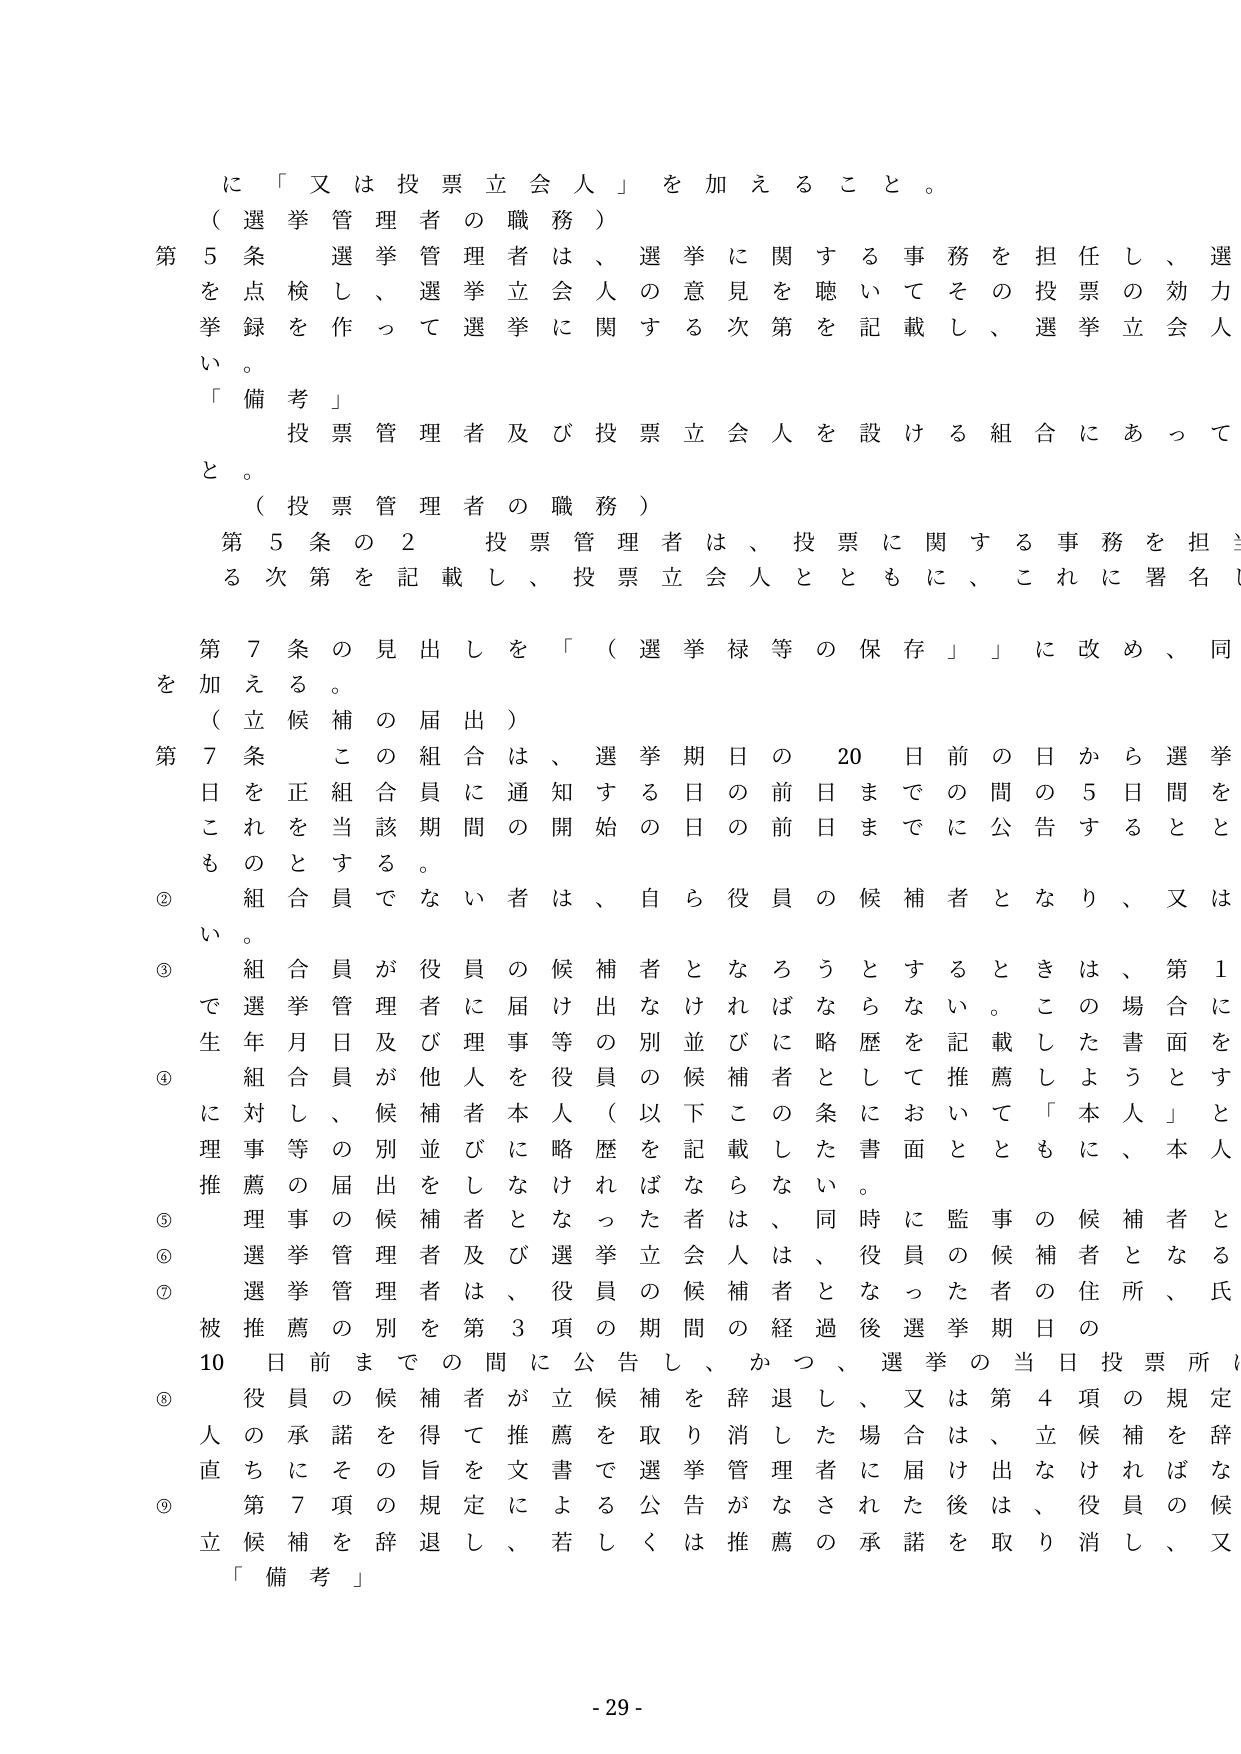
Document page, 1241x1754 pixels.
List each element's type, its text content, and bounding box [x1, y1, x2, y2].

text ④ 組合員が他人を役員の候補者として推薦しようとするときは、前項の期間内に選挙管理者に対し、候補者本人（以下この条において「本人」という。）の住所、氏名、生年月日及び理事等の別並びに略歴を記載した書面とともに、本人の承諾を証する書面を添えて、文書で推薦の届出をしなければならない。 [156, 1058, 1101, 1201]
text 第５条 選挙管理者は、選挙に関する事務を担任し、選挙立会人立会の上、投票箱を開き、投票を点検し、選挙立会人の意見を聴いてその投票の効力を決定し、各人の得票数を計算し、選挙録を作って選挙に関する次第を記載し、選挙立会人ともに、これに署名しなければならない。 [156, 237, 1101, 380]
text 第５条の２ 投票管理者は、投票に関する事務を担当し、投票録を作成して、投票に関する次第を記載し、投票立会人とともに、これに署名しなければならない。 [200, 523, 1101, 594]
text （投票管理者の職務） [134, 487, 1101, 523]
text ⑨ 第７項の規定による公告がなされた後は、役員の候補者又は役員の候補者を推薦した者は、立候補を辞退し、若しくは推薦の承諾を取り消し、又はその推薦を取り消すことができない。 [156, 1487, 1101, 1559]
text ⑦ 選挙管理者は、役員の候補者となった者の住所、氏名、理事又は監事の別及び立候補又は被推薦の別を第３項の期間の経過後選挙期日の10日前までの間に公告し、かつ、選挙の当日投票所に掲示するものとする。 [156, 1273, 1101, 1380]
text ⑤ 理事の候補者となった者は、同時に監事の候補者となることができない。 [156, 1201, 1101, 1237]
text （立候補の届出） [134, 701, 1101, 737]
text 第７条の見出しを「（選挙禄等の保存」」に改め、同条を第６条とし、同条の次に次の１条を加える。 [156, 630, 1101, 701]
text 第７条 この組合は、選挙期日の20日前の日から選挙期日を正組合員に通知する日の前日までの間の５日間を立候補の届出をすべき期間として定め、これを当該期間の開始の日の前日までに公告するとともに、組合員に到達するよう通知するものとする。 [156, 737, 1101, 880]
text ⑥ 選挙管理者及び選挙立会人は、役員の候補者となることができない。 [156, 1237, 1101, 1273]
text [200, 165, 1101, 201]
text 「備考」 [178, 380, 1101, 415]
text ③ 組合員が役員の候補者となろうとするときは、第１項の期間の末日までに、その旨を書面で選挙管理者に届け出なければならない。この場合において、届出の書面には、住所、氏名、生年月日及び理事等の別並びに略歴を記載した書面を添付しなければならない。 [156, 951, 1101, 1058]
text 「備考」 [134, 1559, 1101, 1594]
text ⑧ 役員の候補者が立候補を辞退し、又は第４項の規定により役員の候補者を推薦した者が本人の承諾を得て推薦を取り消した場合は、立候補を辞退した者又は推薦を取り消した者は、直ちにその旨を文書で選挙管理者に届け出なければならない。 [156, 1380, 1101, 1487]
text （選挙管理者の職務） [134, 201, 1101, 237]
text 投票管理者及び投票立会人を設ける組合にあっては、本条の次に次の１条を加えること。 [187, 415, 1101, 487]
text ② 組合員でない者は、自ら役員の候補者となり、又は役員の候補者を推薦することができない。 [156, 880, 1101, 951]
